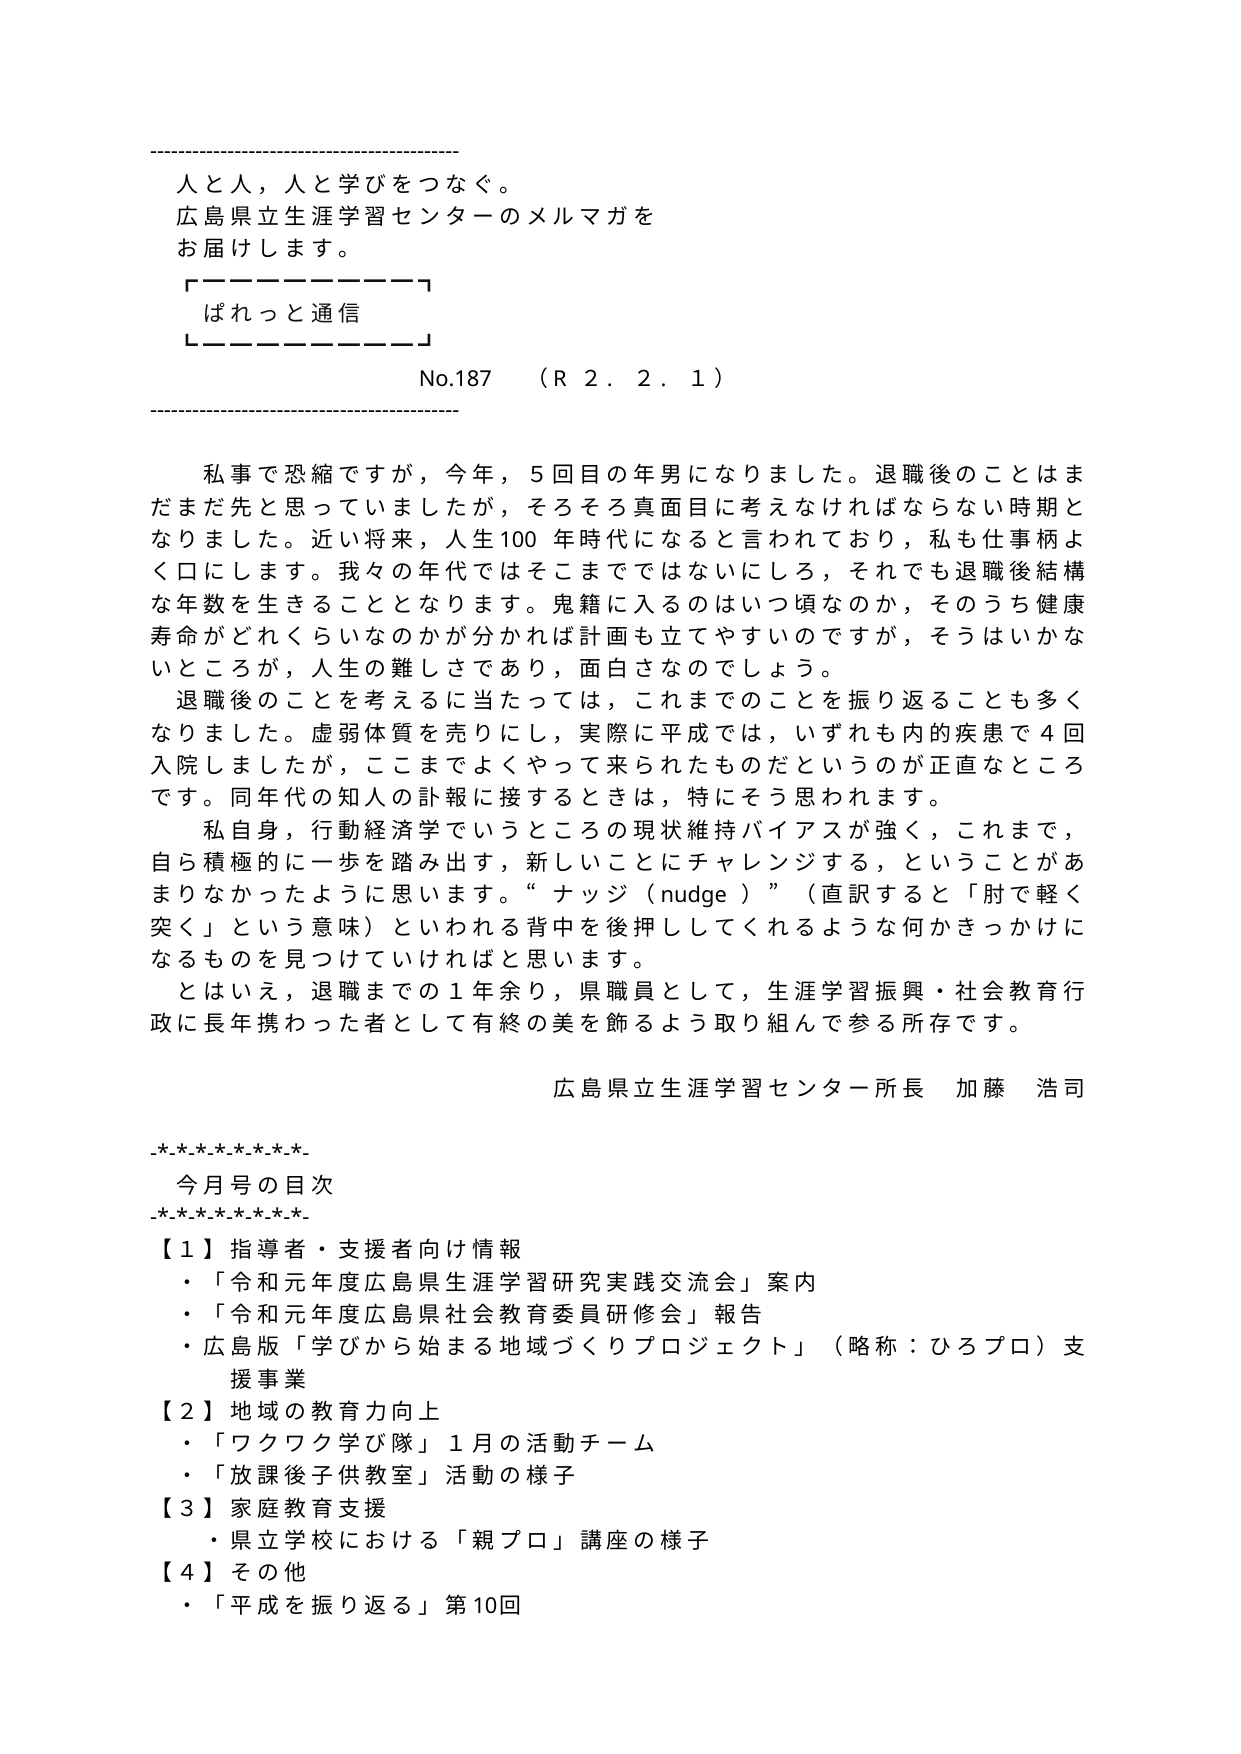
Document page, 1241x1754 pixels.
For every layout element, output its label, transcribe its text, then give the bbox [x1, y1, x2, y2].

text 【１】指導者・支援者向け情報 [150, 1232, 1090, 1264]
text -*-*-*-*-*-*-*-*- [150, 1135, 1090, 1168]
text 私自身，行動経済学でいうところの現状維持バイアスが強く，これまで，自ら積極的に一歩を踏み出す，新しいことにチャレンジする，ということがあまりなかったように思います。“ナッジ（nudge）”（直訳すると「肘で軽く突く」という意味）といわれる背中を後押ししてくれるような何かきっかけになるものを見つけていければと思います。 [150, 812, 1090, 974]
text 広島県立生涯学習センターのメルマガを [150, 199, 1090, 231]
text ・「令和元年度広島県生涯学習研究実践交流会」案内 [150, 1264, 1090, 1297]
text とはいえ，退職までの１年余り，県職員として，生涯学習振興・社会教育行政に長年携わった者として有終の美を飾るよう取り組んで参る所存です。 [150, 974, 1090, 1038]
text ・「放課後子供教室」活動の様子 [150, 1458, 1090, 1491]
text ┏━━━━━━━━┓ ぱれっと通信 ┗━━━━━━━━┛ [150, 263, 1090, 360]
text 広島県立生涯学習センター所長 加藤 浩司 [150, 1071, 1090, 1103]
text ・「ワクワク学び隊」１月の活動チーム [150, 1426, 1090, 1458]
text No.187 （R２.２.１） [150, 360, 1090, 393]
text -*-*-*-*-*-*-*-*- [150, 1200, 1090, 1232]
text ・「平成を振り返る」第10回 [150, 1587, 1090, 1620]
text 【３】家庭教育支援 [150, 1491, 1090, 1523]
text -------------------------------------------- [150, 393, 1090, 425]
text 退職後のことを考えるに当たっては，これまでのことを振り返ることも多くなりました。虚弱体質を売りにし，実際に平成では，いずれも内的疾患で４回入院しましたが，ここまでよくやって来られたものだというのが正直なところです。同年代の知人の訃報に接するときは，特にそう思われます。 [150, 683, 1090, 812]
text 今月号の目次 [150, 1168, 1090, 1200]
text 私事で恐縮ですが，今年，５回目の年男になりました。退職後のことはまだまだ先と思っていましたが，そろそろ真面目に考えなければならない時期となりました。近い将来，人生100年時代になると言われており，私も仕事柄よく口にします。我々の年代ではそこまでではないにしろ，それでも退職後結構な年数を生きることとなります。鬼籍に入るのはいつ頃なのか，そのうち健康寿命がどれくらいなのかが分かれば計画も立てやすいのですが，そうはいかないところが，人生の難しさであり，面白さなのでしょう。 [150, 457, 1090, 683]
text ・「令和元年度広島県社会教育委員研修会」報告 [150, 1297, 1090, 1329]
text 【４】その他 [150, 1555, 1090, 1587]
text 【２】地域の教育力向上 [150, 1394, 1090, 1426]
text -------------------------------------------- [150, 134, 1090, 167]
text 人と人，人と学びをつなぐ。 [150, 167, 1090, 199]
text お届けします。 [150, 231, 1090, 263]
text ・県立学校における「親プロ」講座の様子 [177, 1523, 1090, 1555]
text ・広島版「学びから始まる地域づくりプロジェクト」（略称：ひろプロ）支援事業 [150, 1329, 1090, 1394]
